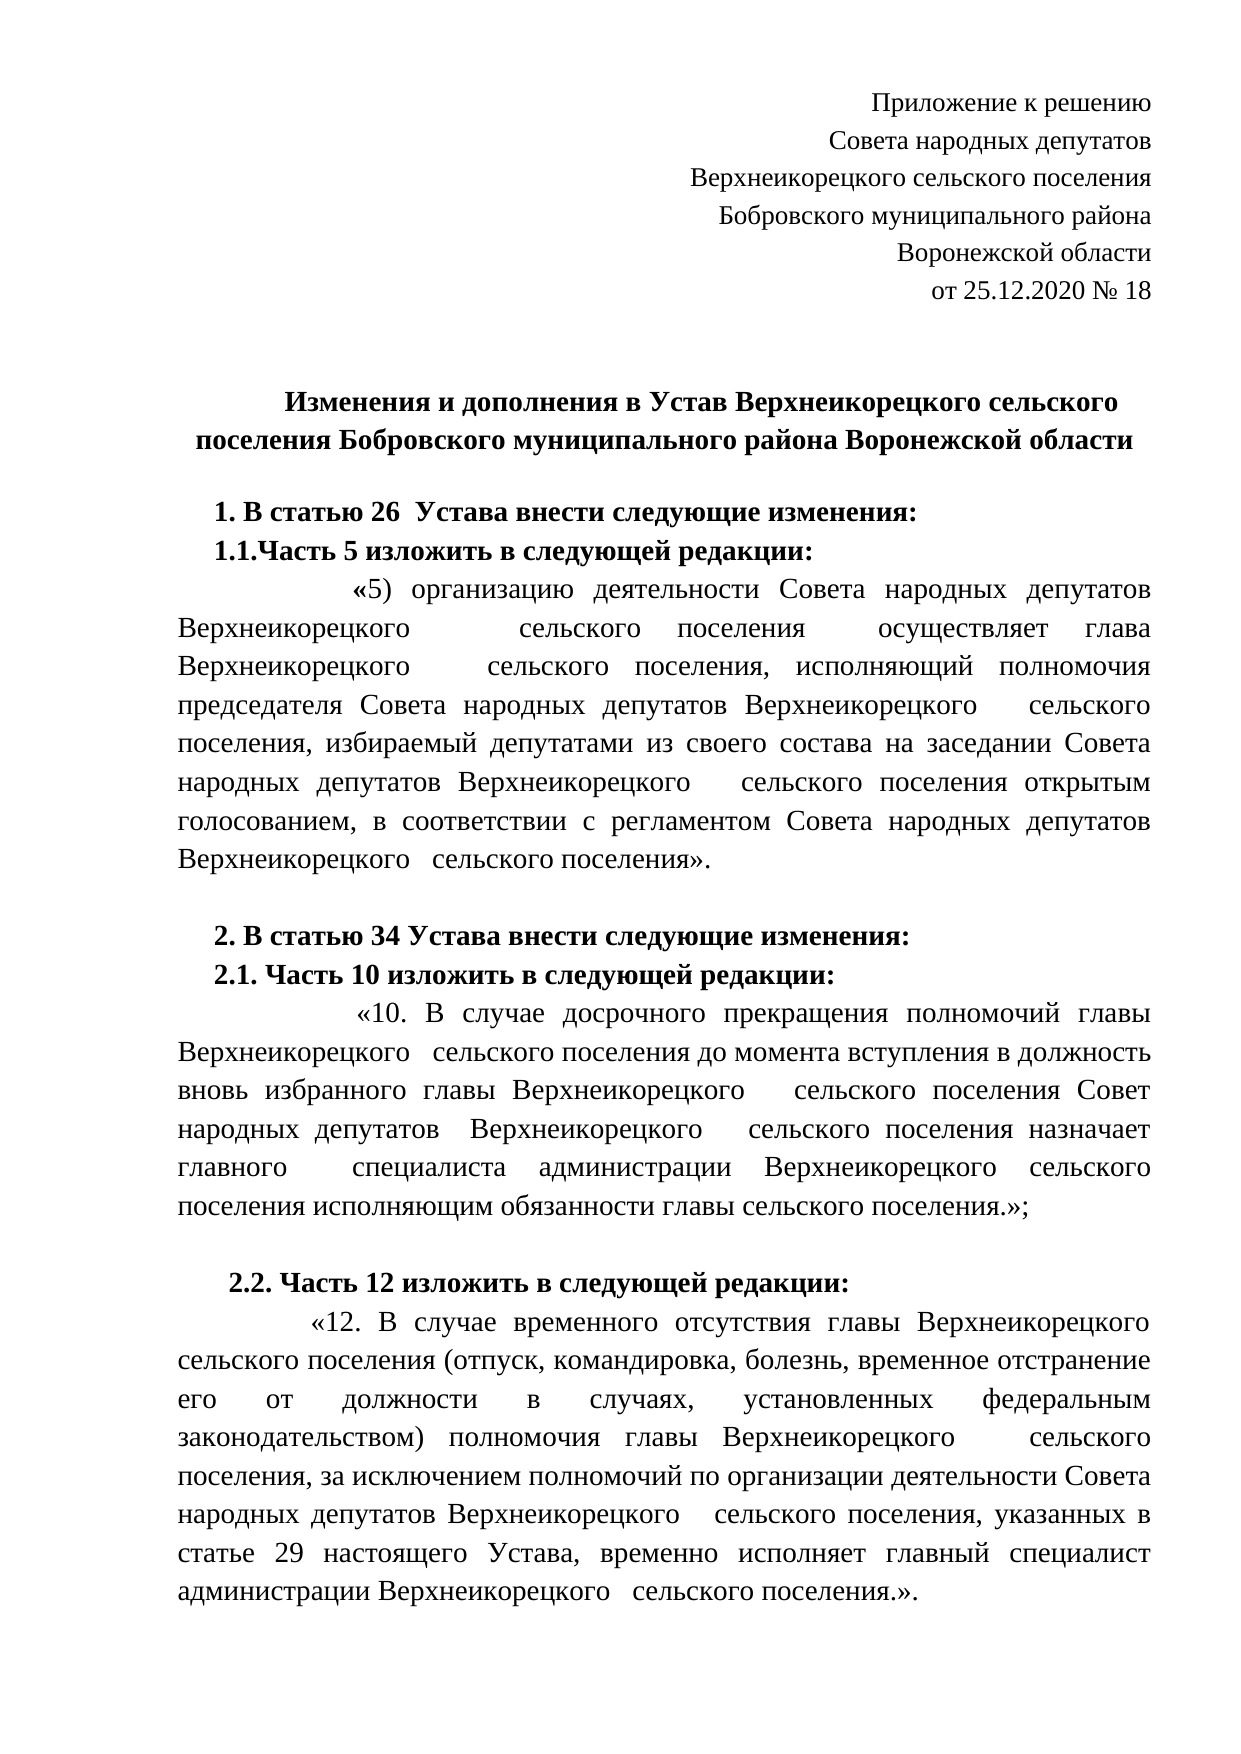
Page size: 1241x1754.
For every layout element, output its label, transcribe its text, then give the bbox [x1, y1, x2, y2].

text Изменения и дополнения в Устав Верхнеикорецкого сельского поселения Бобровского муниципального района Воронежской области [177, 382, 1152, 457]
text «5) организацию деятельности Совета народных депутатов Верхнеикорецкого сельского поселения осуществляет глава Верхнеикорецкого сельского поселения, исполняющий полномочия председателя Совета народных депутатов Верхнеикорецкого сельского поселения, избираемый депутатами из своего состава на заседании Совета народных депутатов Верхнеикорецкого сельского поселения открытым голосованием, в соответствии с регламентом Совета народных депутатов Верхнеикорецкого сельского поселения». [177, 571, 1152, 875]
text 2. В статью 34 Устава внести следующие изменения: [177, 918, 1152, 952]
text Бобровского муниципального района [177, 194, 1152, 232]
text «12. В случае временного отсутствия главы Верхнеикорецкого сельского поселения (отпуск, командировка, болезнь, временное отстранение его от должности в случаях, установленных федеральным законодательством) полномочия главы Верхнеикорецкого сельского поселения, за исключением полномочий по организации деятельности Совета народных депутатов Верхнеикорецкого сельского поселения, указанных в статье 29 настоящего Устава, временно исполняет главный специалист администрации Верхнеикорецкого сельского поселения.». [177, 1304, 1152, 1607]
text 1.1.Часть 5 изложить в следующей редакции: [177, 533, 1152, 566]
text Воронежской области [177, 232, 1152, 269]
text 2.2. Часть 12 изложить в следующей редакции: [177, 1265, 1152, 1299]
text Приложение к решению [177, 82, 1152, 119]
text от 25.12.2020 № 18 [177, 269, 1152, 307]
text 1. В статью 26 Устава внести следующие изменения: [177, 494, 1152, 528]
text Верхнеикорецкого сельского поселения [177, 157, 1152, 194]
text Совета народных депутатов [177, 119, 1152, 157]
text «10. В случае досрочного прекращения полномочий главы Верхнеикорецкого сельского поселения до момента вступления в должность вновь избранного главы Верхнеикорецкого сельского поселения Совет народных депутатов Верхнеикорецкого сельского поселения назначает главного специалиста администрации Верхнеикорецкого сельского поселения исполняющим обязанности главы сельского поселения.»; [177, 995, 1152, 1222]
text 2.1. Часть 10 изложить в следующей редакции: [177, 957, 1152, 990]
